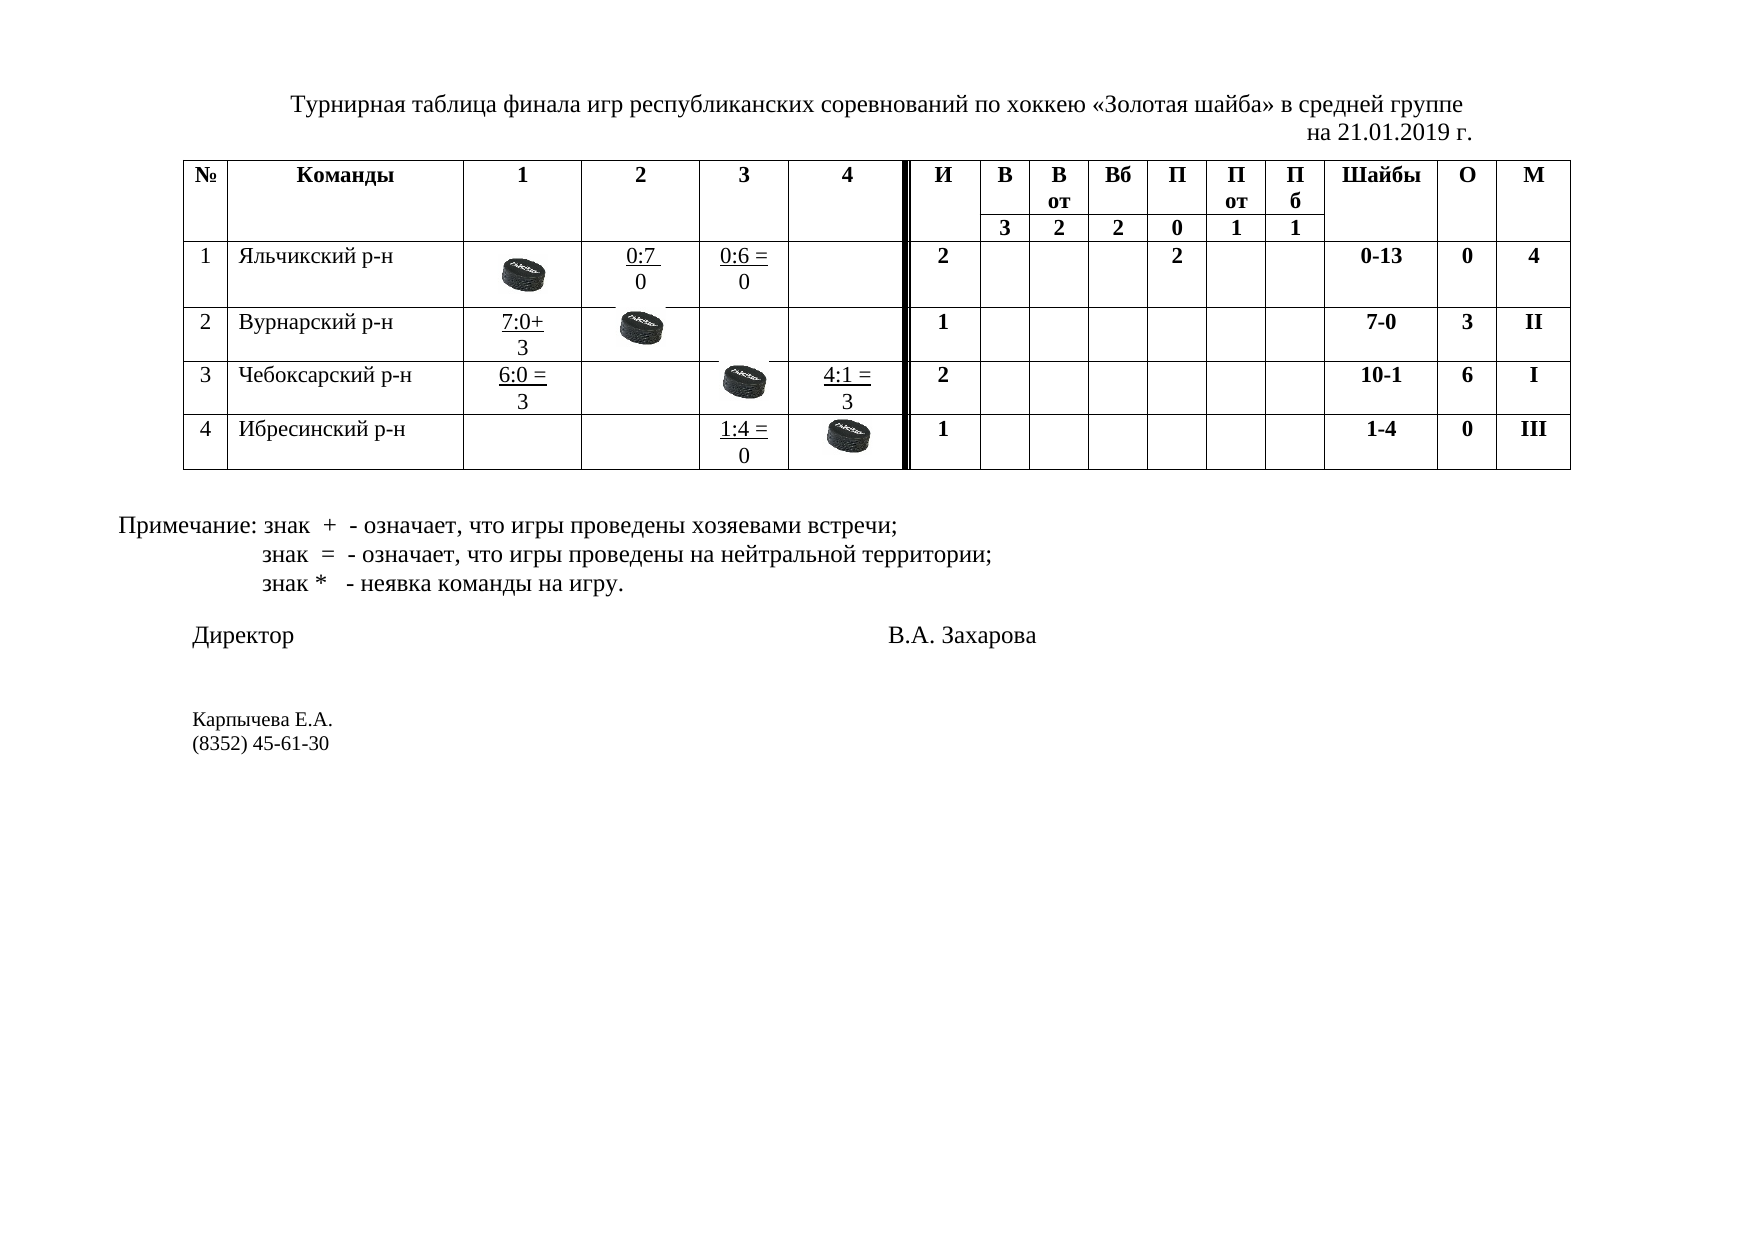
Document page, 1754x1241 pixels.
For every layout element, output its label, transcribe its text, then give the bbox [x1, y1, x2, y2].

table_header Вб [1089, 161, 1147, 213]
table_cell [981, 242, 1029, 307]
table_cell [1266, 308, 1324, 361]
table_cell [1266, 242, 1324, 307]
table_cell 1 [911, 308, 980, 361]
table_cell [1030, 242, 1088, 307]
table_cell 1 [1266, 215, 1324, 241]
table_cell [464, 242, 581, 307]
table_cell [582, 362, 699, 414]
picture [822, 415, 873, 455]
table_cell [981, 415, 1029, 469]
table_cell [1089, 308, 1147, 361]
table_cell Ибресинский р-н [228, 415, 463, 469]
table_header П [1148, 161, 1206, 213]
table_cell [981, 362, 1029, 414]
table_cell 4:1 = 3 [789, 362, 902, 414]
table_cell 7:0+ 3 [464, 308, 581, 361]
table_cell 2 [911, 362, 980, 414]
table_cell [1207, 242, 1265, 307]
table_cell 1 [911, 415, 980, 469]
table_cell 10-1 [1325, 362, 1437, 414]
table_cell [1266, 415, 1324, 469]
table_cell 0 [1438, 242, 1496, 307]
table_cell [1030, 362, 1088, 414]
table_cell 2 [911, 242, 980, 307]
table_cell 1:4 = 0 [700, 415, 788, 469]
table_cell 2 [1148, 242, 1206, 307]
table_cell [1148, 415, 1206, 469]
table_cell [1266, 362, 1324, 414]
table_cell [1089, 415, 1147, 469]
table_header Шайбы [1325, 161, 1437, 241]
table_cell 7-0 [1325, 308, 1437, 361]
table_cell 0:7 0 [582, 242, 699, 307]
table_cell Вурнарский р-н [228, 308, 463, 361]
text Турнирная таблица финала игр республиканских соревнований по хоккею «Золотая шайба» в средней группе [118, 89, 1636, 117]
text Карпычева Е.А. [118, 707, 1636, 731]
table_header Команды [228, 161, 463, 241]
text знак = - означает, что игры проведены на нейтральной территории; [118, 539, 1636, 568]
table_cell 6:0 = 3 [464, 362, 581, 414]
text Примечание: знак + - означает, что игры проведены хозяевами встречи; [118, 510, 1636, 539]
table_header 1 [464, 161, 581, 241]
table_cell 1 [1207, 215, 1265, 241]
table_cell [1089, 362, 1147, 414]
table_cell [1148, 362, 1206, 414]
table_cell 1-4 [1325, 415, 1437, 469]
table_cell 3 [184, 362, 227, 414]
table_cell [1207, 308, 1265, 361]
table_cell [1207, 362, 1265, 414]
table_header В от [1030, 161, 1088, 213]
table_cell [789, 308, 902, 361]
table_cell [582, 308, 699, 361]
table_cell [789, 415, 902, 469]
table_header М [1497, 161, 1570, 241]
table_cell 0 [1438, 415, 1496, 469]
table_cell [1030, 415, 1088, 469]
table_cell 0-13 [1325, 242, 1437, 307]
table_cell Чебоксарский р-н [228, 362, 463, 414]
table_cell [981, 308, 1029, 361]
table_header И [911, 161, 980, 241]
table_cell 0:6 = 0 [700, 242, 788, 307]
table_cell Яльчикский р-н [228, 242, 463, 307]
table_cell 2 [1089, 215, 1147, 241]
table_cell [1207, 415, 1265, 469]
table_header П б [1266, 161, 1324, 213]
table_cell [700, 362, 788, 414]
text Директор В.А. Захарова [118, 621, 1636, 649]
table_cell [1030, 308, 1088, 361]
table_cell II [1497, 308, 1570, 361]
table_cell [464, 415, 581, 469]
table_cell 0 [1148, 215, 1206, 241]
table_header 4 [789, 161, 902, 241]
table_cell [1148, 308, 1206, 361]
table_header № [184, 161, 227, 241]
text (8352) 45-61-30 [118, 731, 1636, 755]
picture [615, 307, 666, 347]
table_cell I [1497, 362, 1570, 414]
table_header О [1438, 161, 1496, 241]
table_header 3 [700, 161, 788, 241]
table_cell 3 [981, 215, 1029, 241]
table_header В [981, 161, 1029, 213]
table_cell [789, 242, 902, 307]
picture [497, 254, 548, 294]
table_cell 2 [184, 308, 227, 361]
table_cell 3 [1438, 308, 1496, 361]
table_cell 2 [1030, 215, 1088, 241]
text знак * - неявка команды на игру. [118, 568, 1636, 597]
table_header 2 [582, 161, 699, 241]
table_cell [1089, 242, 1147, 307]
table_cell 1 [184, 242, 227, 307]
table_cell 6 [1438, 362, 1496, 414]
table_cell 4 [1497, 242, 1570, 307]
text на 21.01.2019 г. [118, 117, 1473, 146]
table_cell III [1497, 415, 1570, 469]
table_cell 4 [184, 415, 227, 469]
table_cell [582, 415, 699, 469]
picture [718, 361, 769, 401]
table_cell [700, 308, 788, 361]
table_header П от [1207, 161, 1265, 213]
